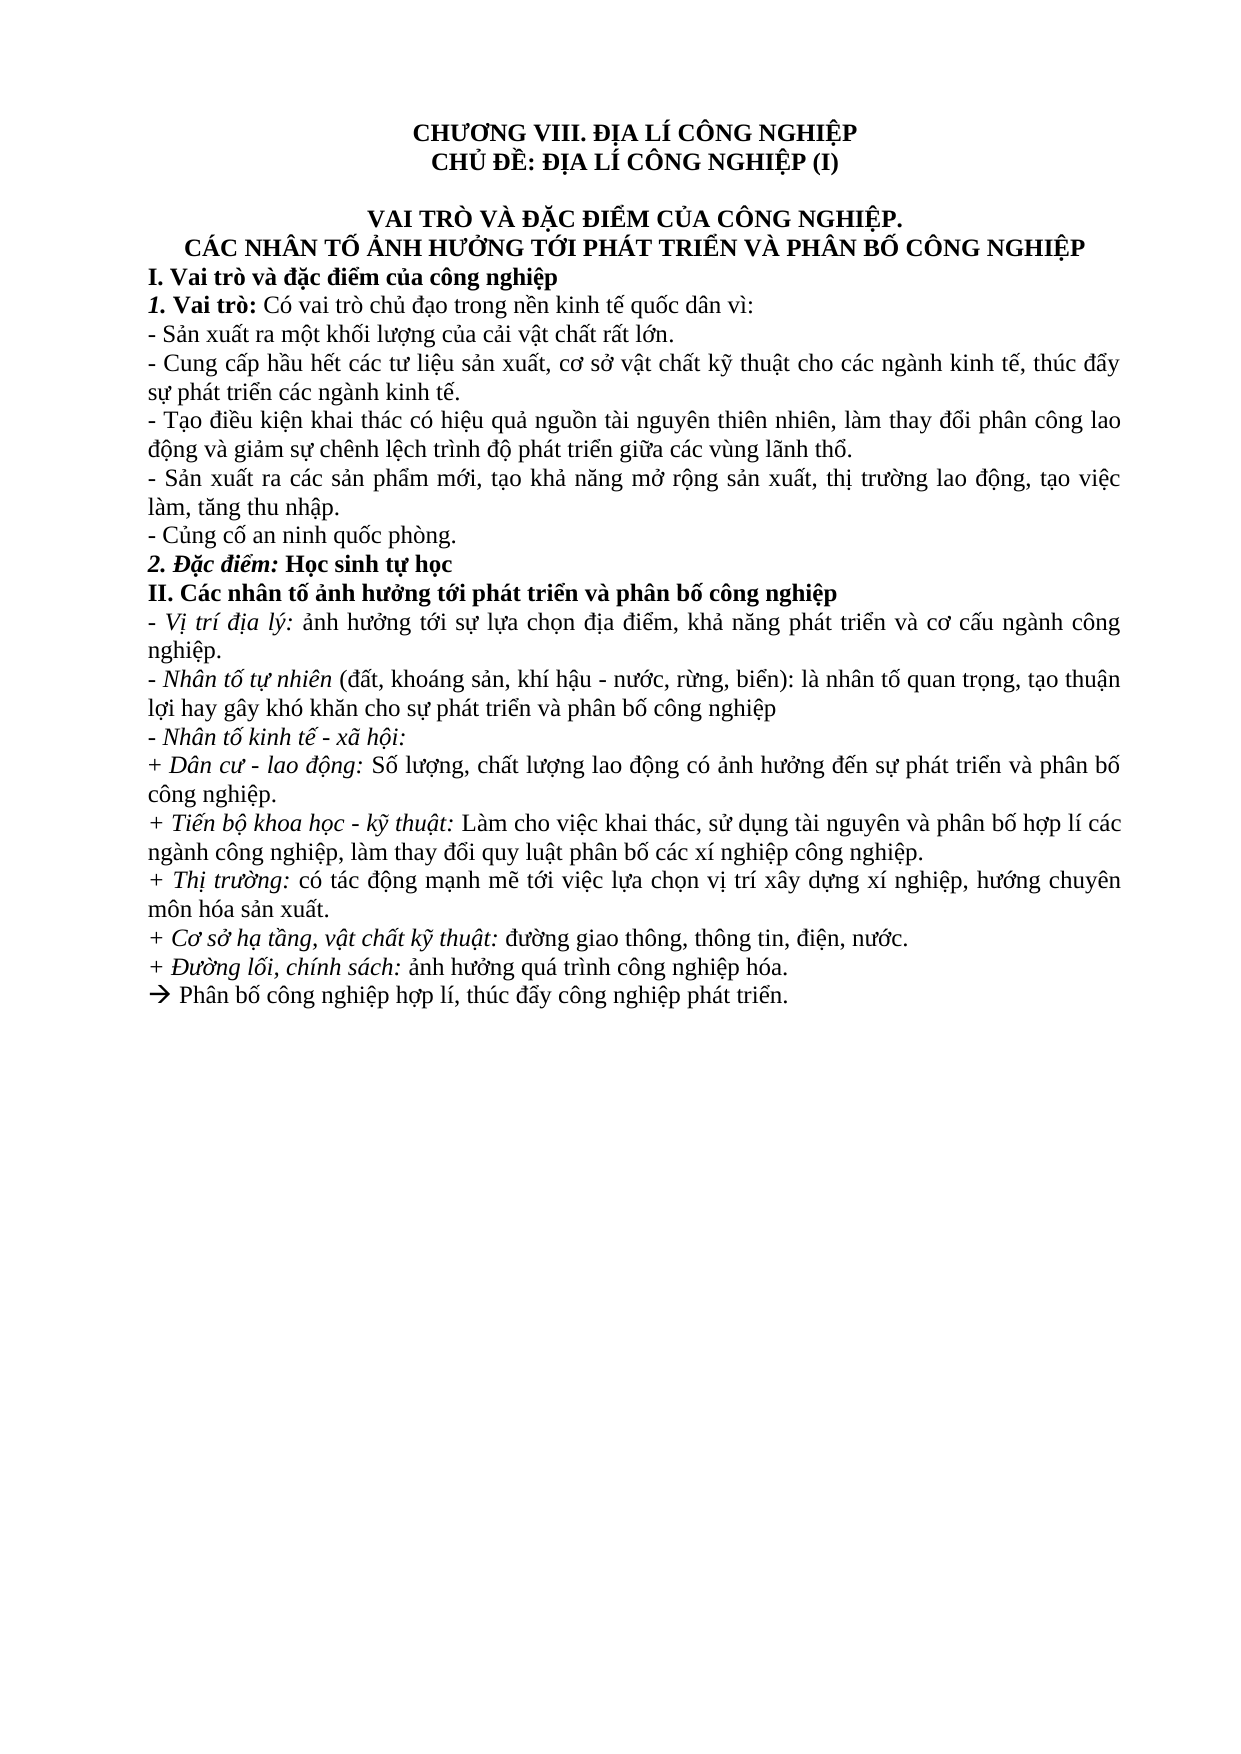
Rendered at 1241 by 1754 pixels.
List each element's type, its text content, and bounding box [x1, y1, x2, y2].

text + Thị trường: có tác động mạnh mẽ tới việc lựa chọn vị trí xây dựng xí nghiệp, hướng chuyên môn hóa sản xuất. [148, 866, 1122, 923]
text CÁC NHÂN TỐ ẢNH HƯỞNG TỚI PHÁT TRIỂN VÀ PHÂN BỐ CÔNG NGHIỆP [148, 233, 1122, 262]
text CHỦ ĐỀ: ĐỊA LÍ CÔNG NGHIỆP (I) [148, 147, 1122, 176]
text - Nhân tố tự nhiên (đất, khoáng sản, khí hậu - nước, rừng, biển): là nhân tố quan trọng, tạo thuận lợi hay gây khó khăn cho sự phát triển và phân bố công nghiệp [148, 664, 1122, 722]
text + Đường lối, chính sách: ảnh hưởng quá trình công nghiệp hóa. [148, 952, 1122, 981]
text II. Các nhân tố ảnh hưởng tới phát triển và phân bố công nghiệp [148, 578, 1122, 607]
text Phân bố công nghiệp hợp lí, thúc đẩy công nghiệp phát triển. [148, 981, 1122, 1009]
text - Nhân tố kinh tế - xã hội: [148, 722, 1122, 751]
text - Củng cố an ninh quốc phòng. [148, 521, 1122, 549]
text + Tiến bộ khoa học - kỹ thuật: Làm cho việc khai thác, sử dụng tài nguyên và phân bố hợp lí các ngành công nghiệp, làm thay đổi quy luật phân bố các xí nghiệp công nghiệp. [148, 808, 1122, 866]
text - Tạo điều kiện khai thác có hiệu quả nguồn tài nguyên thiên nhiên, làm thay đổi phân công lao động và giảm sự chênh lệch trình độ phát triển giữa các vùng lãnh thổ. [148, 406, 1122, 463]
text 1. Vai trò: Có vai trò chủ đạo trong nền kinh tế quốc dân vì: [148, 291, 1122, 319]
text I. Vai trò và đặc điểm của công nghiệp [148, 262, 1122, 291]
text 2. Đặc điểm: Học sinh tự học [148, 549, 1122, 578]
text CHƯƠNG VIII. ĐỊA LÍ CÔNG NGHIỆP [148, 118, 1122, 147]
text - Sản xuất ra các sản phẩm mới, tạo khả năng mở rộng sản xuất, thị trường lao động, tạo việc làm, tăng thu nhập. [148, 463, 1122, 521]
text + Cơ sở hạ tầng, vật chất kỹ thuật: đường giao thông, thông tin, điện, nước. [148, 923, 1122, 952]
text - Cung cấp hầu hết các tư liệu sản xuất, cơ sở vật chất kỹ thuật cho các ngành kinh tế, thúc đẩy sự phát triển các ngành kinh tế. [148, 348, 1122, 406]
text - Sản xuất ra một khối lượng của cải vật chất rất lớn. [148, 319, 1122, 348]
text + Dân cư - lao động: Số lượng, chất lượng lao động có ảnh hưởng đến sự phát triển và phân bố công nghiệp. [148, 751, 1122, 808]
text VAI TRÒ VÀ ĐẶC ĐIỂM CỦA CÔNG NGHIỆP. [148, 204, 1122, 233]
text - Vị trí địa lý: ảnh hưởng tới sự lựa chọn địa điểm, khả năng phát triển và cơ cấu ngành công nghiệp. [148, 607, 1122, 664]
